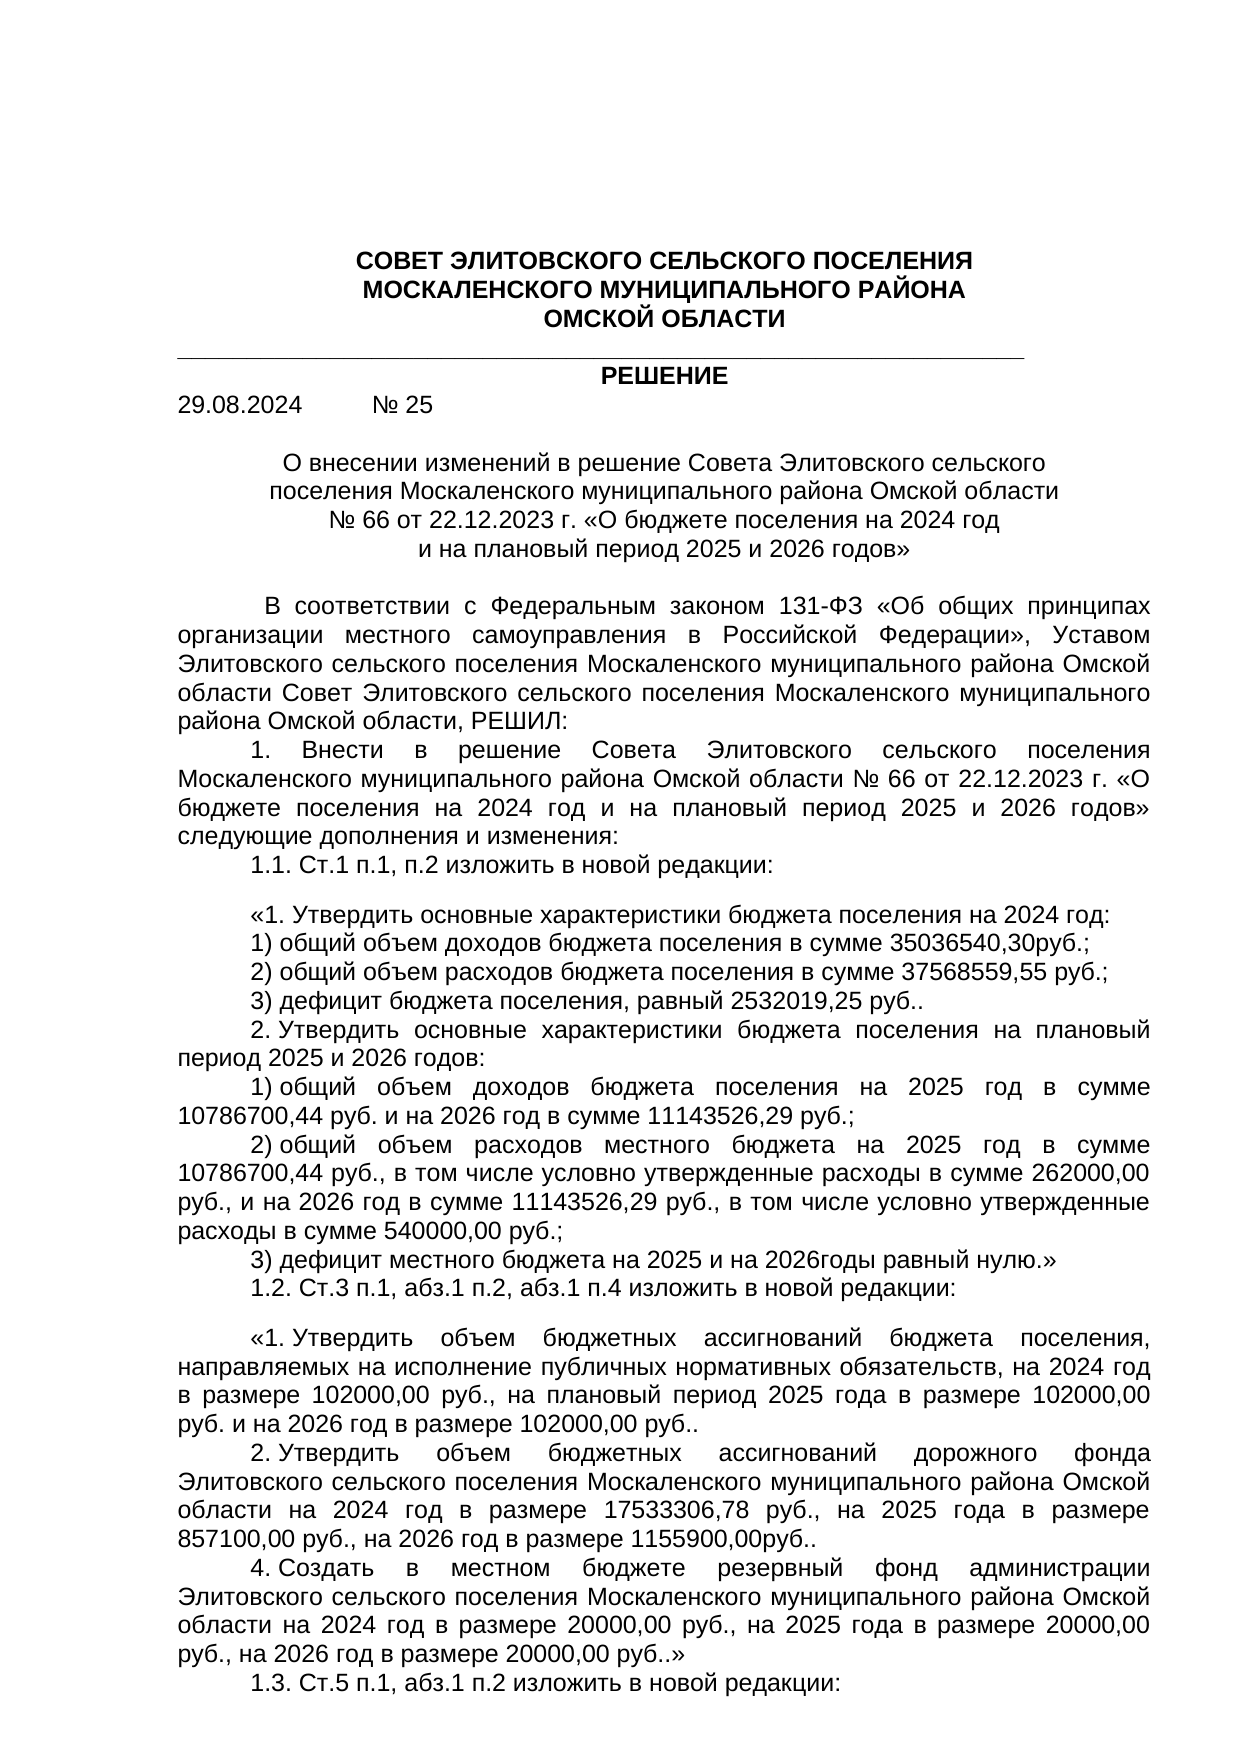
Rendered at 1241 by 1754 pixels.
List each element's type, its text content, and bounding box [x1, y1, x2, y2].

text № 66 от 22.12.2023 г. «О бюджете поселения на 2024 год [177, 505, 1152, 534]
text РЕШЕНИЕ [177, 361, 1152, 390]
text 1) общий объем доходов бюджета поселения на 2025 год в сумме 10786700,44 руб. и на 2026 год в сумме 11143526,29 руб.; [177, 1072, 1152, 1130]
text СОВЕТ ЭЛИТОВСКОГО СЕЛЬСКОГО ПОСЕЛЕНИЯ [177, 246, 1152, 275]
text ОМСКОЙ ОБЛАСТИ [177, 304, 1152, 333]
text 29.08.2024 № 25 [177, 390, 1152, 419]
text _____________________________________________________________ [177, 333, 1152, 361]
text О внесении изменений в решение Совета Элитовского сельского [177, 448, 1152, 476]
text 2. Утвердить основные характеристики бюджета поселения на плановый период 2025 и 2026 годов: [177, 1015, 1152, 1072]
text 2. Утвердить объем бюджетных ассигнований дорожного фонда Элитовского сельского поселения Москаленского муниципального района Омской области на 2024 год в размере 17533306,78 руб., на 2025 года в размере 857100,00 руб., на 2026 год в размере 1155900,00руб.. [177, 1438, 1152, 1553]
text «1. Утвердить основные характеристики бюджета поселения на 2024 год: [177, 900, 1152, 928]
text МОСКАЛЕНСКОГО МУНИЦИПАЛЬНОГО РАЙОНА [177, 275, 1152, 304]
text 2) общий объем расходов местного бюджета на 2025 год в сумме 10786700,44 руб., в том числе условно утвержденные расходы в сумме 262000,00 руб., и на 2026 год в сумме 11143526,29 руб., в том числе условно утвержденные расходы в сумме 540000,00 руб.; [177, 1130, 1152, 1245]
list 1.1. Ст.1 п.1, п.2 изложить в новой редакции: [250, 850, 1152, 879]
text 1. Внести в решение Совета Элитовского сельского поселения Москаленского муниципального района Омской области № 66 от 22.12.2023 г. «О бюджете поселения на 2024 год и на плановый период 2025 и 2026 годов» следующие дополнения и изменения: [177, 735, 1152, 850]
list 1.3. Ст.5 п.1, абз.1 п.2 изложить в новой редакции: [250, 1668, 1152, 1697]
text 4. Создать в местном бюджете резервный фонд администрации Элитовского сельского поселения Москаленского муниципального района Омской области на 2024 год в размере 20000,00 руб., на 2025 года в размере 20000,00 руб., на 2026 год в размере 20000,00 руб..» [177, 1553, 1152, 1668]
text 2) общий объем расходов бюджета поселения в сумме 37568559,55 руб.; [177, 957, 1152, 986]
text 3) дефицит бюджета поселения, равный 2532019,25 руб.. [177, 986, 1152, 1015]
text «1. Утвердить объем бюджетных ассигнований бюджета поселения, направляемых на исполнение публичных нормативных обязательств, на 2024 год в размере 102000,00 руб., на плановый период 2025 года в размере 102000,00 руб. и на 2026 год в размере 102000,00 руб.. [177, 1323, 1152, 1438]
text В соответствии с Федеральным законом 131-ФЗ «Об общих принципах организации местного самоуправления в Российской Федерации», Уставом Элитовского сельского поселения Москаленского муниципального района Омской области Совет Элитовского сельского поселения Москаленского муниципального района Омской области, РЕШИЛ: [177, 591, 1152, 735]
text поселения Москаленского муниципального района Омской области [177, 476, 1152, 505]
text 3) дефицит местного бюджета на 2025 и на 2026годы равный нулю.» [177, 1245, 1152, 1273]
list 1.2. Ст.3 п.1, абз.1 п.2, абз.1 п.4 изложить в новой редакции: [250, 1273, 1152, 1302]
text и на плановый период 2025 и 2026 годов» [177, 534, 1152, 563]
text 1) общий объем доходов бюджета поселения в сумме 35036540,30руб.; [177, 928, 1152, 957]
